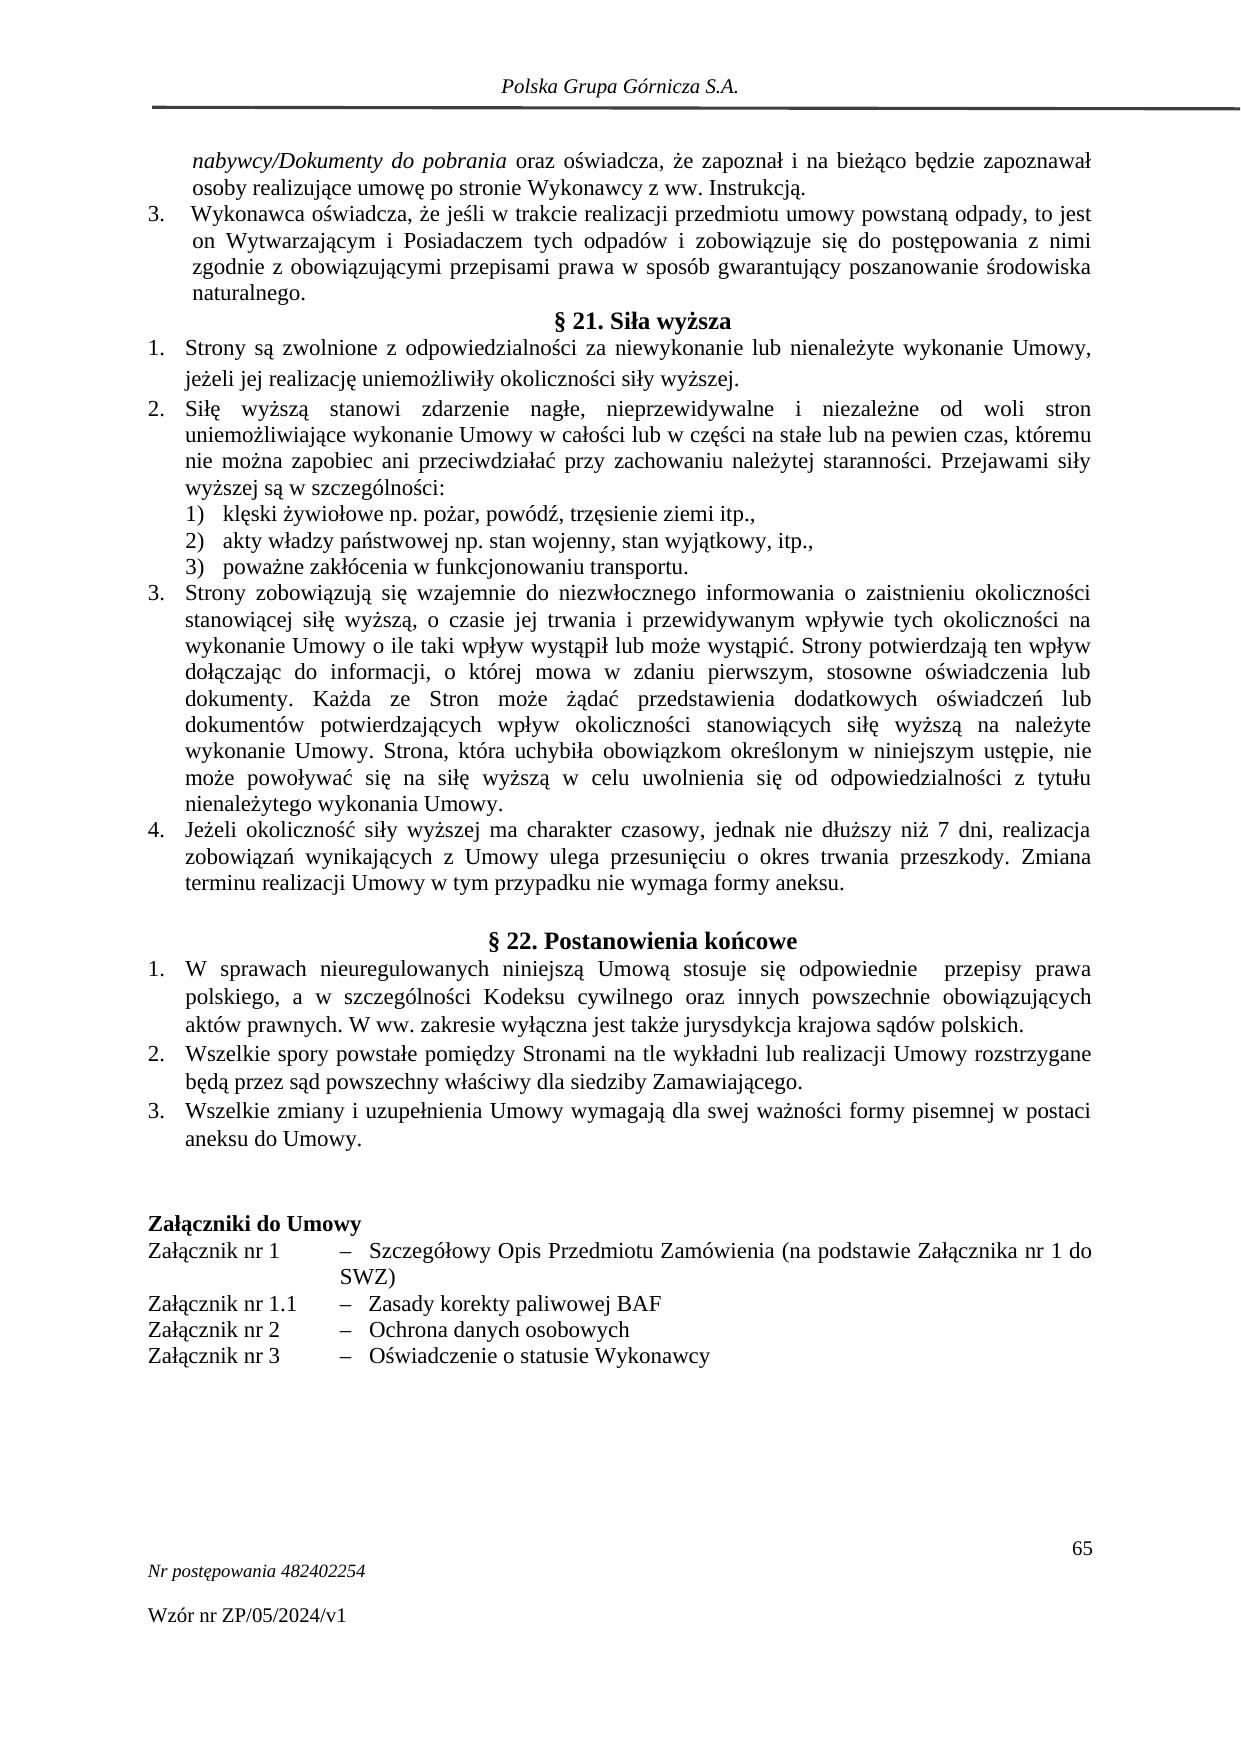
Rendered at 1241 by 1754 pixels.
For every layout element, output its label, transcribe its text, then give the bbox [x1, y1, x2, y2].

text Załącznik nr 1.1 – Zasady korekty paliwowej BAF [148, 1289, 1093, 1316]
list poważne zakłócenia w funkcjonowaniu transportu. [185, 553, 1093, 579]
list Jeżeli okoliczność siły wyższej ma charakter czasowy, jednak nie dłuższy niż 7 dni, realizacja zobowiązań wynikających z Umowy ulega przesunięciu o okres trwania przeszkody. Zmiana terminu realizacji Umowy w tym przypadku nie wymaga formy aneksu. [148, 817, 1093, 896]
text Załącznik nr 2 – Ochrona danych osobowych [148, 1316, 1093, 1342]
list Wszelkie spory powstałe pomiędzy Stronami na tle wykładni lub realizacji Umowy rozstrzygane będą przez sąd powszechny właściwy dla siedziby Zamawiającego. [148, 1040, 1093, 1095]
text Załącznik nr 1 – Szczegółowy Opis Przedmiotu Zamówienia (na podstawie Załącznika nr 1 do SWZ) [148, 1237, 1093, 1289]
list klęski żywiołowe np. pożar, powódź, trzęsienie ziemi itp., [185, 500, 1093, 527]
text 3. Wykonawca oświadcza, że jeśli w trakcie realizacji przedmiotu umowy powstaną odpady, to jest on Wytwarzającym i Posiadaczem tych odpadów i zobowiązuje się do postępowania z nimi zgodnie z obowiązującymi przepisami prawa w sposób gwarantujący poszanowanie środowiska naturalnego. [148, 200, 1093, 306]
list akty władzy państwowej np. stan wojenny, stan wyjątkowy, itp., [185, 527, 1093, 553]
list Siłę wyższą stanowi zdarzenie nagłe, nieprzewidywalne i niezależne od woli stron uniemożliwiające wykonanie Umowy w całości lub w części na stałe lub na pewien czas, któremu nie można zapobiec ani przeciwdziałać przy zachowaniu należytej staranności. Przejawami siły wyższej są w szczególności: [148, 395, 1093, 500]
list Strony są zwolnione z odpowiedzialności za niewykonanie lub nienależyte wykonanie Umowy, jeżeli jej realizację uniemożliwiły okoliczności siły wyższej. [148, 334, 1093, 391]
list Wszelkie zmiany i uzupełnienia Umowy wymagają dla swej ważności formy pisemnej w postaci aneksu do Umowy. [148, 1097, 1093, 1152]
list W sprawach nieuregulowanych niniejszą Umową stosuje się odpowiednie przepisy prawa polskiego, a w szczególności Kodeksu cywilnego oraz innych powszechnie obowiązujących aktów prawnych. W ww. zakresie wyłączna jest także jurysdykcja krajowa sądów polskich. [148, 954, 1093, 1038]
subtitle § 22. Postanowienia końcowe [193, 926, 1093, 954]
list Strony zobowiązują się wzajemnie do niezwłocznego informowania o zaistnieniu okoliczności stanowiącej siłę wyższą, o czasie jej trwania i przewidywanym wpływie tych okoliczności na wykonanie Umowy o ile taki wpływ wystąpił lub może wystąpić. Strony potwierdzają ten wpływ dołączając do informacji, o której mowa w zdaniu pierwszym, stosowne oświadczenia lub dokumenty. Każda ze Stron może żądać przedstawienia dodatkowych oświadczeń lub dokumentów potwierdzających wpływ okoliczności stanowiących siłę wyższą na należyte wykonanie Umowy. Strona, która uchybiła obowiązkom określonym w niniejszym ustępie, nie może powoływać się na siłę wyższą w celu uwolnienia się od odpowiedzialności z tytułu nienależytego wykonania Umowy. [148, 579, 1093, 817]
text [148, 148, 1093, 200]
subtitle § 21. Siła wyższa [193, 306, 1093, 334]
subtitle Załączniki do Umowy [148, 1211, 1093, 1237]
text Załącznik nr 3 – Oświadczenie o statusie Wykonawcy [148, 1342, 1093, 1369]
